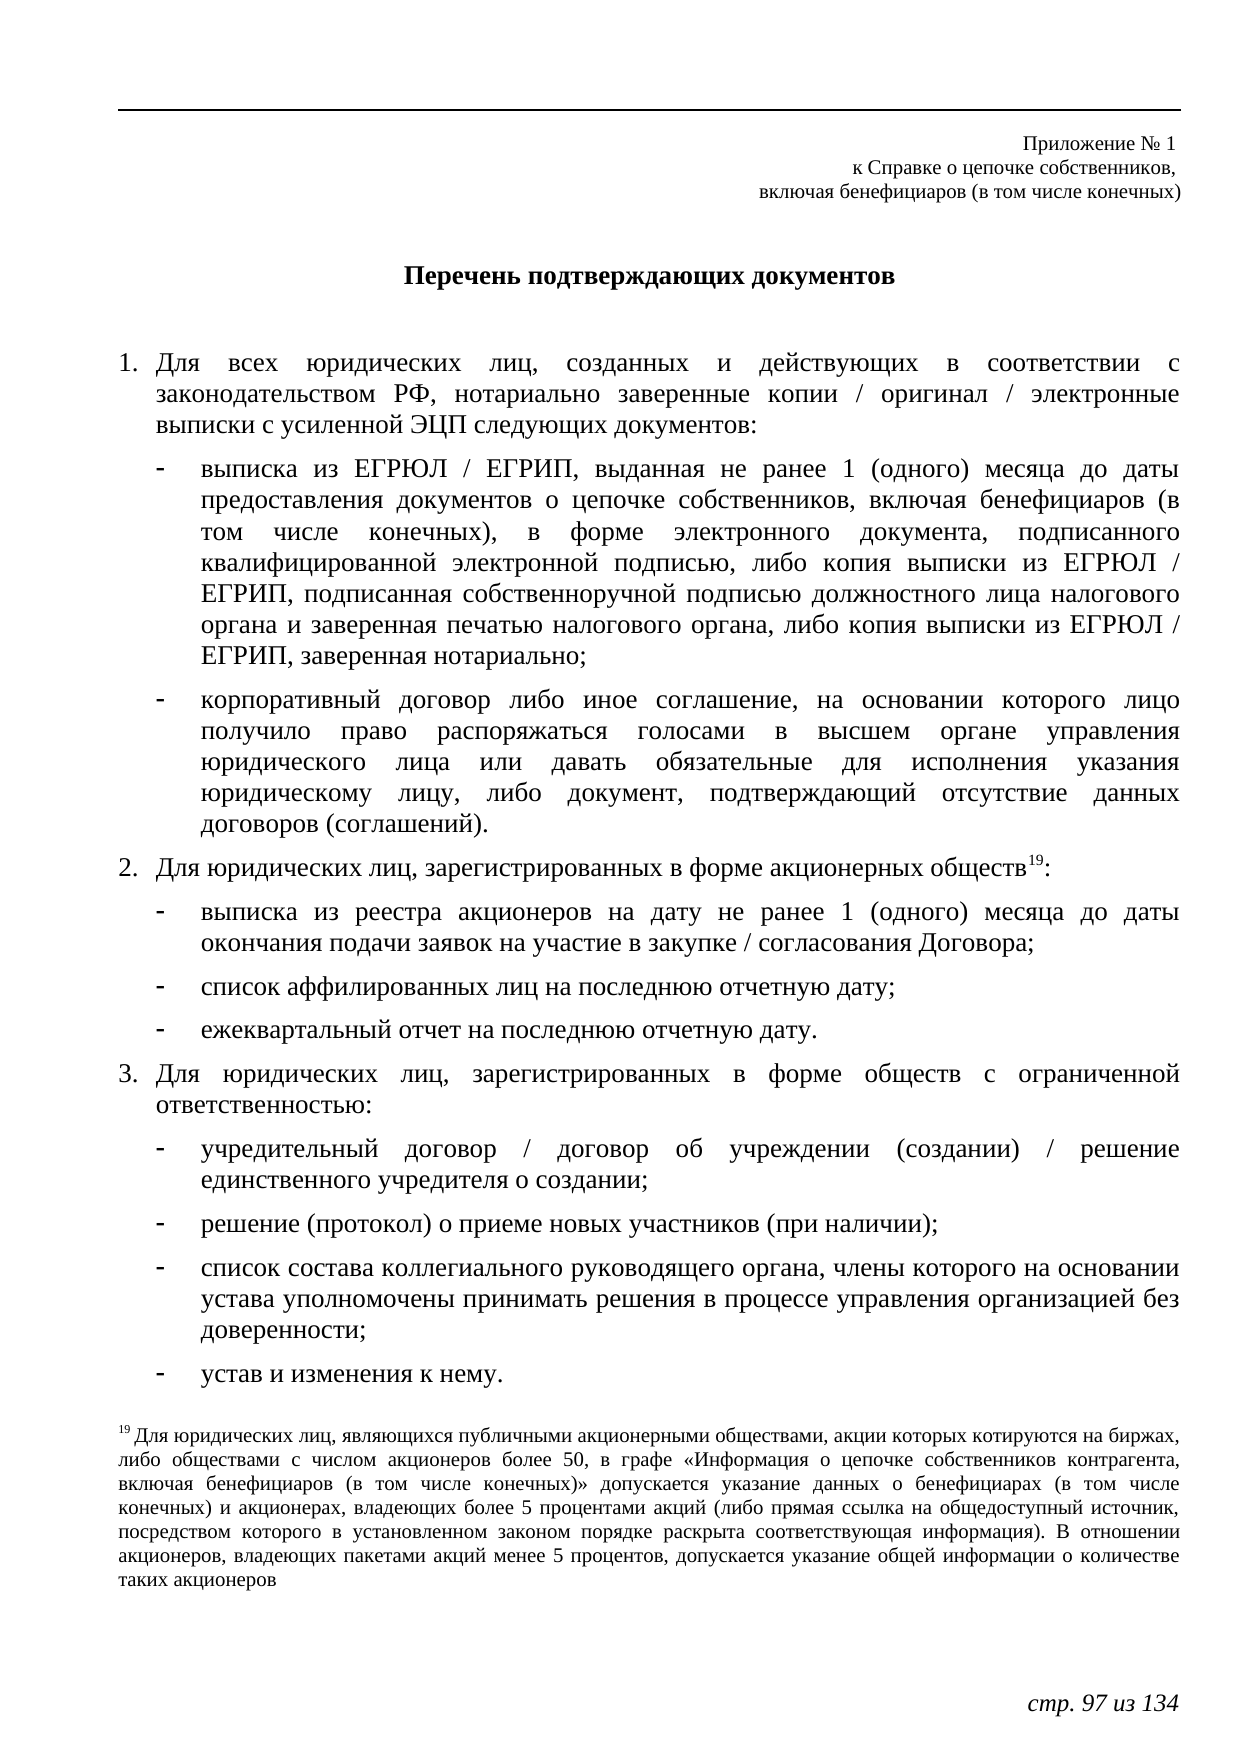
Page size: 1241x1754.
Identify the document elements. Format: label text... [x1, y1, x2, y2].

list список аффилированных лиц на последнюю отчетную дату; [156, 970, 1181, 1001]
list Для всех юридических лиц, созданных и действующих в соответствии с законодательством РФ, нотариально заверенные копии / оригинал / электронные выписки с усиленной ЭЦП следующих документов: [118, 346, 1181, 440]
list корпоративный договор либо иное соглашение, на основании которого лицо получило право распоряжаться голосами в высшем органе управления юридического лица или давать обязательные для исполнения указания юридическому лицу, либо документ, подтверждающий отсутствие данных договоров (соглашений). [156, 683, 1181, 839]
text Приложение № 1 к Справке о цепочке собственников, включая бенефициаров (в том числе конечных) [118, 131, 1181, 203]
list Для юридических лиц, зарегистрированных в форме обществ с ограниченной ответственностью: [118, 1057, 1181, 1119]
list устав и изменения к нему. [156, 1357, 1181, 1388]
list учредительный договор / договор об учреждении (создании) / решение единственного учредителя о создании; [156, 1132, 1181, 1194]
text Перечень подтверждающих документов [118, 259, 1181, 290]
list Для юридических лиц, зарегистрированных в форме акционерных обществ: [118, 851, 1181, 882]
list выписка из ЕГРЮЛ / ЕГРИП, выданная не ранее 1 (одного) месяца до даты предоставления документов о цепочке собственников, включая бенефициаров (в том числе конечных), в форме электронного документа, подписанного квалифицированной электронной подписью, либо копия выписки из ЕГРЮЛ / ЕГРИП, подписанная собственноручной подписью должностного лица налогового органа и заверенная печатью налогового органа, либо копия выписки из ЕГРЮЛ / ЕГРИП, заверенная нотариально; [156, 452, 1181, 670]
list выписка из реестра акционеров на дату не ранее 1 (одного) месяца до даты окончания подачи заявок на участие в закупке / согласования Договора; [156, 895, 1181, 957]
list ежеквартальный отчет на последнюю отчетную дату. [156, 1013, 1181, 1045]
list решение (протокол) о приеме новых участников (при наличии); [156, 1207, 1181, 1238]
